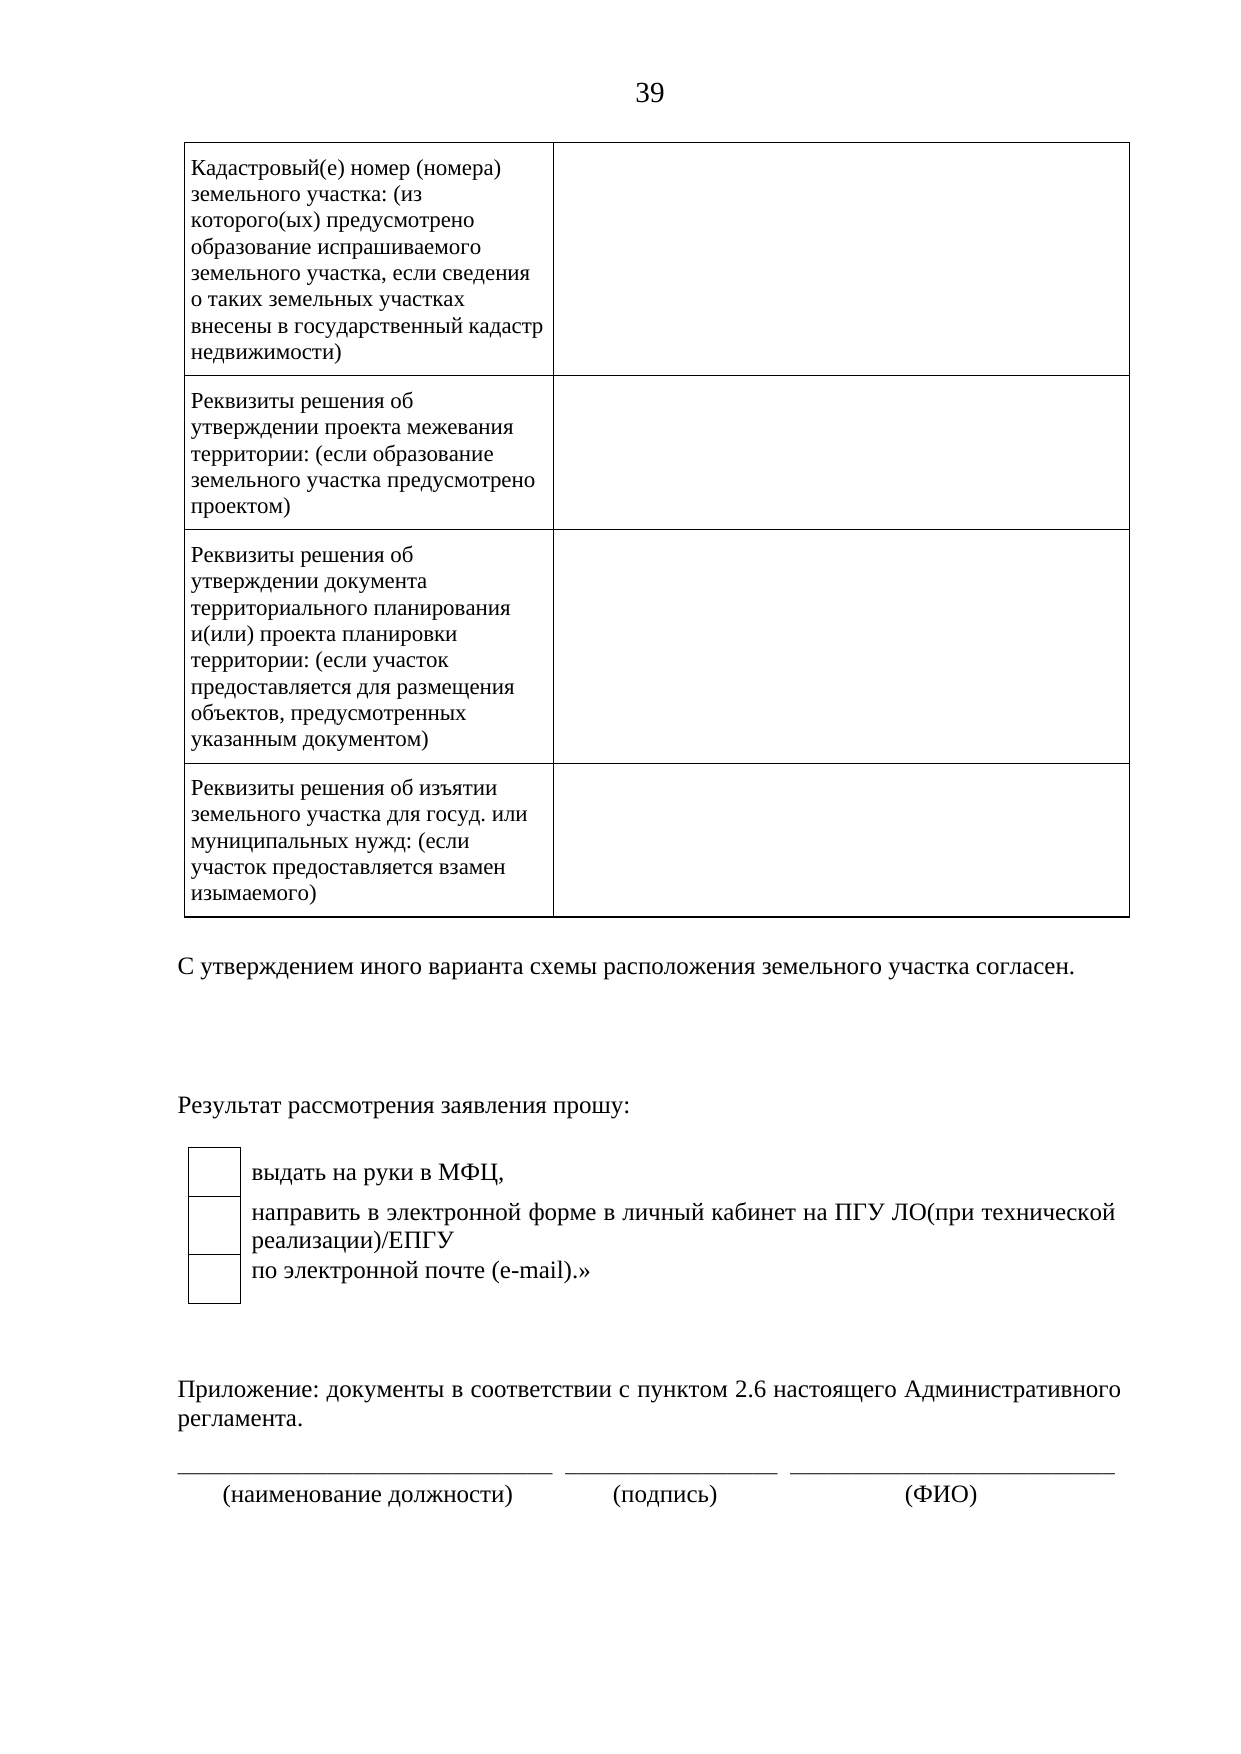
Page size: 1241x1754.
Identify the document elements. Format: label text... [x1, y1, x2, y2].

table_cell [189, 1197, 240, 1254]
table_cell направить в электронной форме в личный кабинет на ПГУ ЛО(при технической реализации)/ЕПГУ [241, 1196, 1128, 1254]
table_header выдать на руки в МФЦ, [241, 1147, 1128, 1196]
table_cell [554, 376, 1129, 529]
table_cell [554, 530, 1129, 762]
text Приложение: документы в соответствии с пунктом 2.6 настоящего Административного регламента. [177, 1374, 1122, 1432]
table_cell по электронной почте (e-mail).» [241, 1254, 1128, 1302]
table_cell Реквизиты решения об утверждении документа территориального планирования и(или) проекта планировки территории: (если участок предоставляется для размещения объектов, предусмотренных указанным документом) [185, 530, 553, 762]
table_cell [189, 1255, 240, 1302]
text (наименование должности) (подпись) (ФИО) [177, 1479, 1122, 1508]
table_cell Реквизиты решения об изъятии земельного участка для госуд. или муниципальных нужд: (если участок предоставляется взамен изымаемого) [185, 764, 553, 916]
table_header [189, 1148, 240, 1196]
table_cell Реквизиты решения об утверждении проекта межевания территории: (если образование земельного участка предусмотрено проектом) [185, 376, 553, 529]
text С утверждением иного варианта схемы расположения земельного участка согласен. [177, 951, 1122, 980]
text ______________________________ _________________ __________________________ [177, 1456, 1122, 1479]
text Результат рассмотрения заявления прошу: [177, 1090, 1122, 1118]
table_cell Кадастровый(е) номер (номера) земельного участка: (из которого(ых) предусмотрено образование испрашиваемого земельного участка, если сведения о таких земельных участках внесены в государственный кадастр недвижимости) [185, 143, 553, 375]
table_cell [554, 764, 1129, 916]
table_cell [554, 143, 1129, 375]
